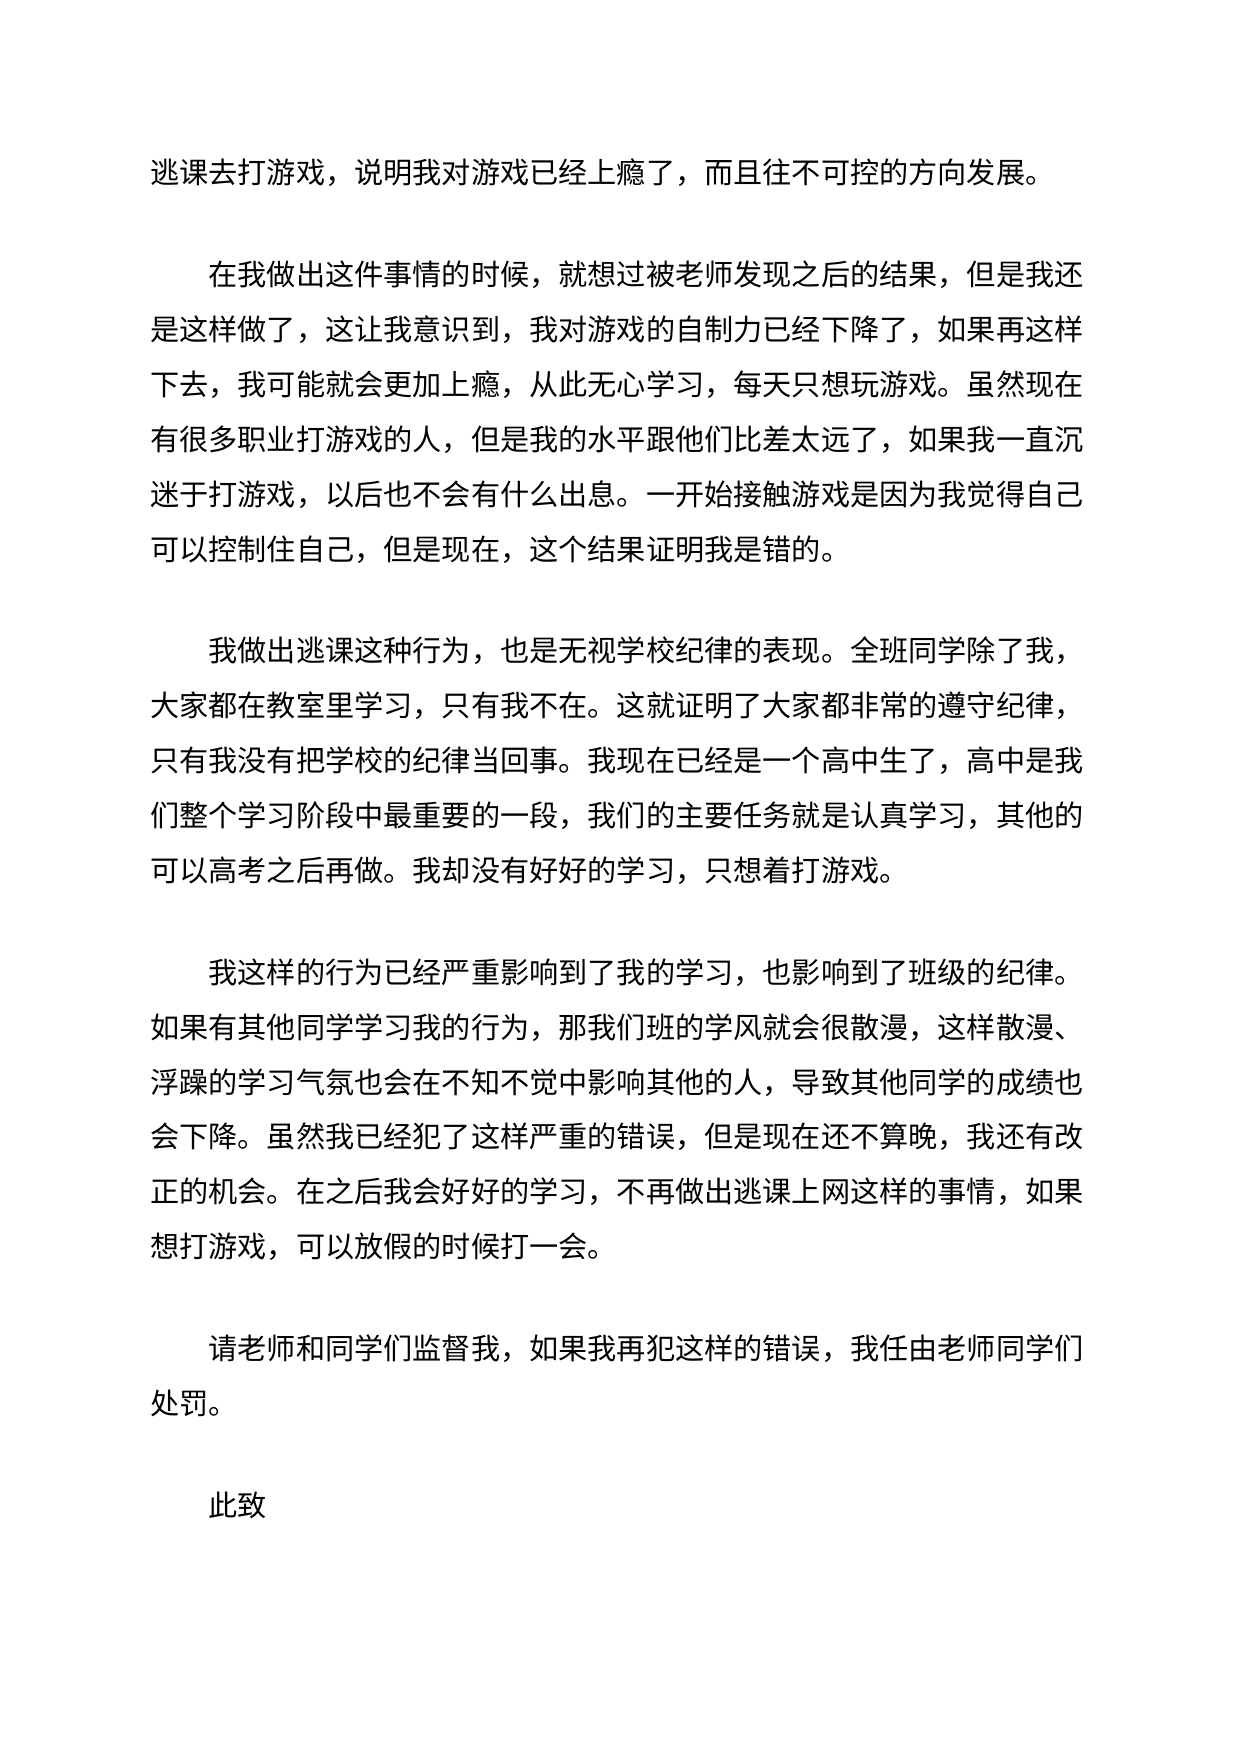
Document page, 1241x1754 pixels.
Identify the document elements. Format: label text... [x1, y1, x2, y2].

text 请老师和同学们监督我，如果我再犯这样的错误，我任由老师同学们处罚。 [150, 1326, 1090, 1423]
text 我做出逃课这种行为，也是无视学校纪律的表现。全班同学除了我，大家都在教室里学习，只有我不在。这就证明了大家都非常的遵守纪律，只有我没有把学校的纪律当回事。我现在已经是一个高中生了，高中是我们整个学习阶段中最重要的一段，我们的主要任务就是认真学习，其他的可以高考之后再做。我却没有好好的学习，只想着打游戏。 [150, 628, 1090, 890]
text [150, 150, 1090, 192]
text 此致 [150, 1482, 1090, 1524]
text 我这样的行为已经严重影响到了我的学习，也影响到了班级的纪律。如果有其他同学学习我的行为，那我们班的学风就会很散漫，这样散漫、浮躁的学习气氛也会在不知不觉中影响其他的人，导致其他同学的成绩也会下降。虽然我已经犯了这样严重的错误，但是现在还不算晚，我还有改正的机会。在之后我会好好的学习，不再做出逃课上网这样的事情，如果想打游戏，可以放假的时候打一会。 [150, 949, 1090, 1266]
text 在我做出这件事情的时候，就想过被老师发现之后的结果，但是我还是这样做了，这让我意识到，我对游戏的自制力已经下降了，如果再这样下去，我可能就会更加上瘾，从此无心学习，每天只想玩游戏。虽然现在有很多职业打游戏的人，但是我的水平跟他们比差太远了，如果我一直沉迷于打游戏，以后也不会有什么出息。一开始接触游戏是因为我觉得自己可以控制住自己，但是现在，这个结果证明我是错的。 [150, 252, 1090, 568]
